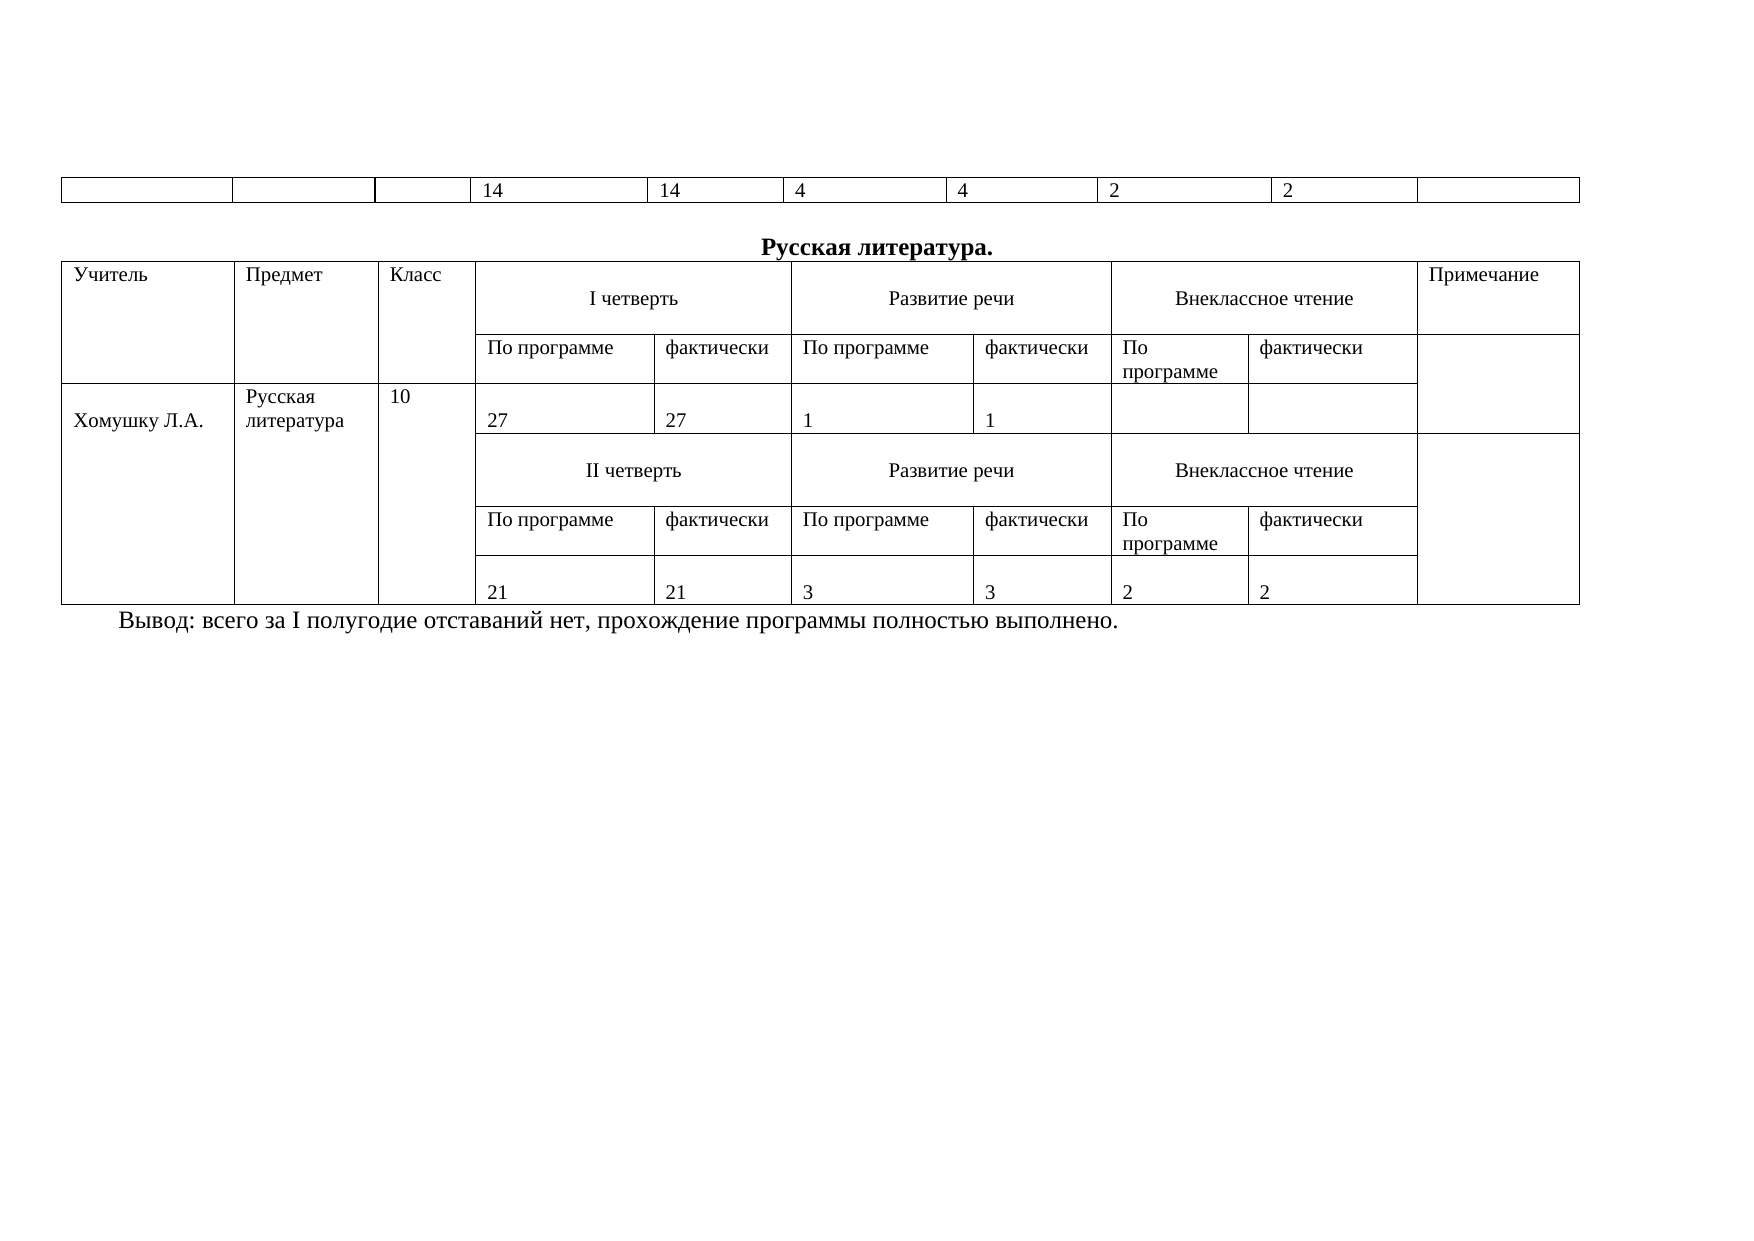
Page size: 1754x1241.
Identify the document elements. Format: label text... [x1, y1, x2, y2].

table_cell 3 [974, 556, 1111, 604]
table_cell 14 [648, 178, 783, 202]
table_cell По программе [1112, 335, 1248, 383]
table_header Предмет [235, 262, 378, 334]
table_cell По программе [792, 507, 973, 555]
table_cell фактически [974, 335, 1111, 383]
table_cell По программе [1112, 507, 1248, 555]
table_cell Развитие речи [792, 434, 1111, 506]
table_cell [62, 334, 234, 383]
table_cell II четверть [476, 434, 791, 506]
table_header Внеклассное чтение [1112, 262, 1417, 334]
table_cell 1 [792, 384, 973, 432]
table_cell фактически [655, 335, 791, 383]
table_header Класс [379, 262, 475, 334]
table_cell По программе [476, 507, 654, 555]
table_cell 3 [792, 556, 973, 604]
table_cell фактически [655, 507, 791, 555]
table_header Учитель [62, 262, 234, 334]
table_cell 4 [784, 178, 946, 202]
table_cell [1249, 384, 1417, 432]
table_cell [235, 334, 378, 383]
table_cell 10 [379, 384, 475, 604]
table_cell 2 [1098, 178, 1271, 202]
table_cell 2 [1249, 556, 1417, 604]
table_cell 21 [655, 556, 791, 604]
table_header Развитие речи [792, 262, 1111, 334]
table_header Примечание [1418, 262, 1579, 334]
table_cell 4 [947, 178, 1097, 202]
table_cell По программе [476, 335, 654, 383]
table_cell фактически [1249, 507, 1417, 555]
table_cell 2 [1272, 178, 1417, 202]
table_cell 1 [974, 384, 1111, 432]
text Вывод: всего за І полугодие отставаний нет, прохождение программы полностью выполнено. [118, 605, 1636, 634]
table_cell 21 [476, 556, 654, 604]
table_cell 2 [1112, 556, 1248, 604]
table_cell Хомушку Л.А. [62, 384, 234, 604]
table_cell 14 [471, 178, 647, 202]
table_cell [379, 334, 475, 383]
table_cell [1112, 384, 1248, 432]
table_cell [1418, 335, 1579, 432]
table_cell фактически [1249, 335, 1417, 383]
table_cell 27 [476, 384, 654, 432]
table_header I четверть [476, 262, 791, 334]
table_cell Русская литература [235, 384, 378, 604]
table_cell фактически [974, 507, 1111, 555]
table_cell [1418, 434, 1579, 604]
table_cell По программе [792, 335, 973, 383]
table_cell 27 [655, 384, 791, 432]
text Русская литература. [118, 232, 1636, 261]
table_cell Внеклассное чтение [1112, 434, 1417, 506]
